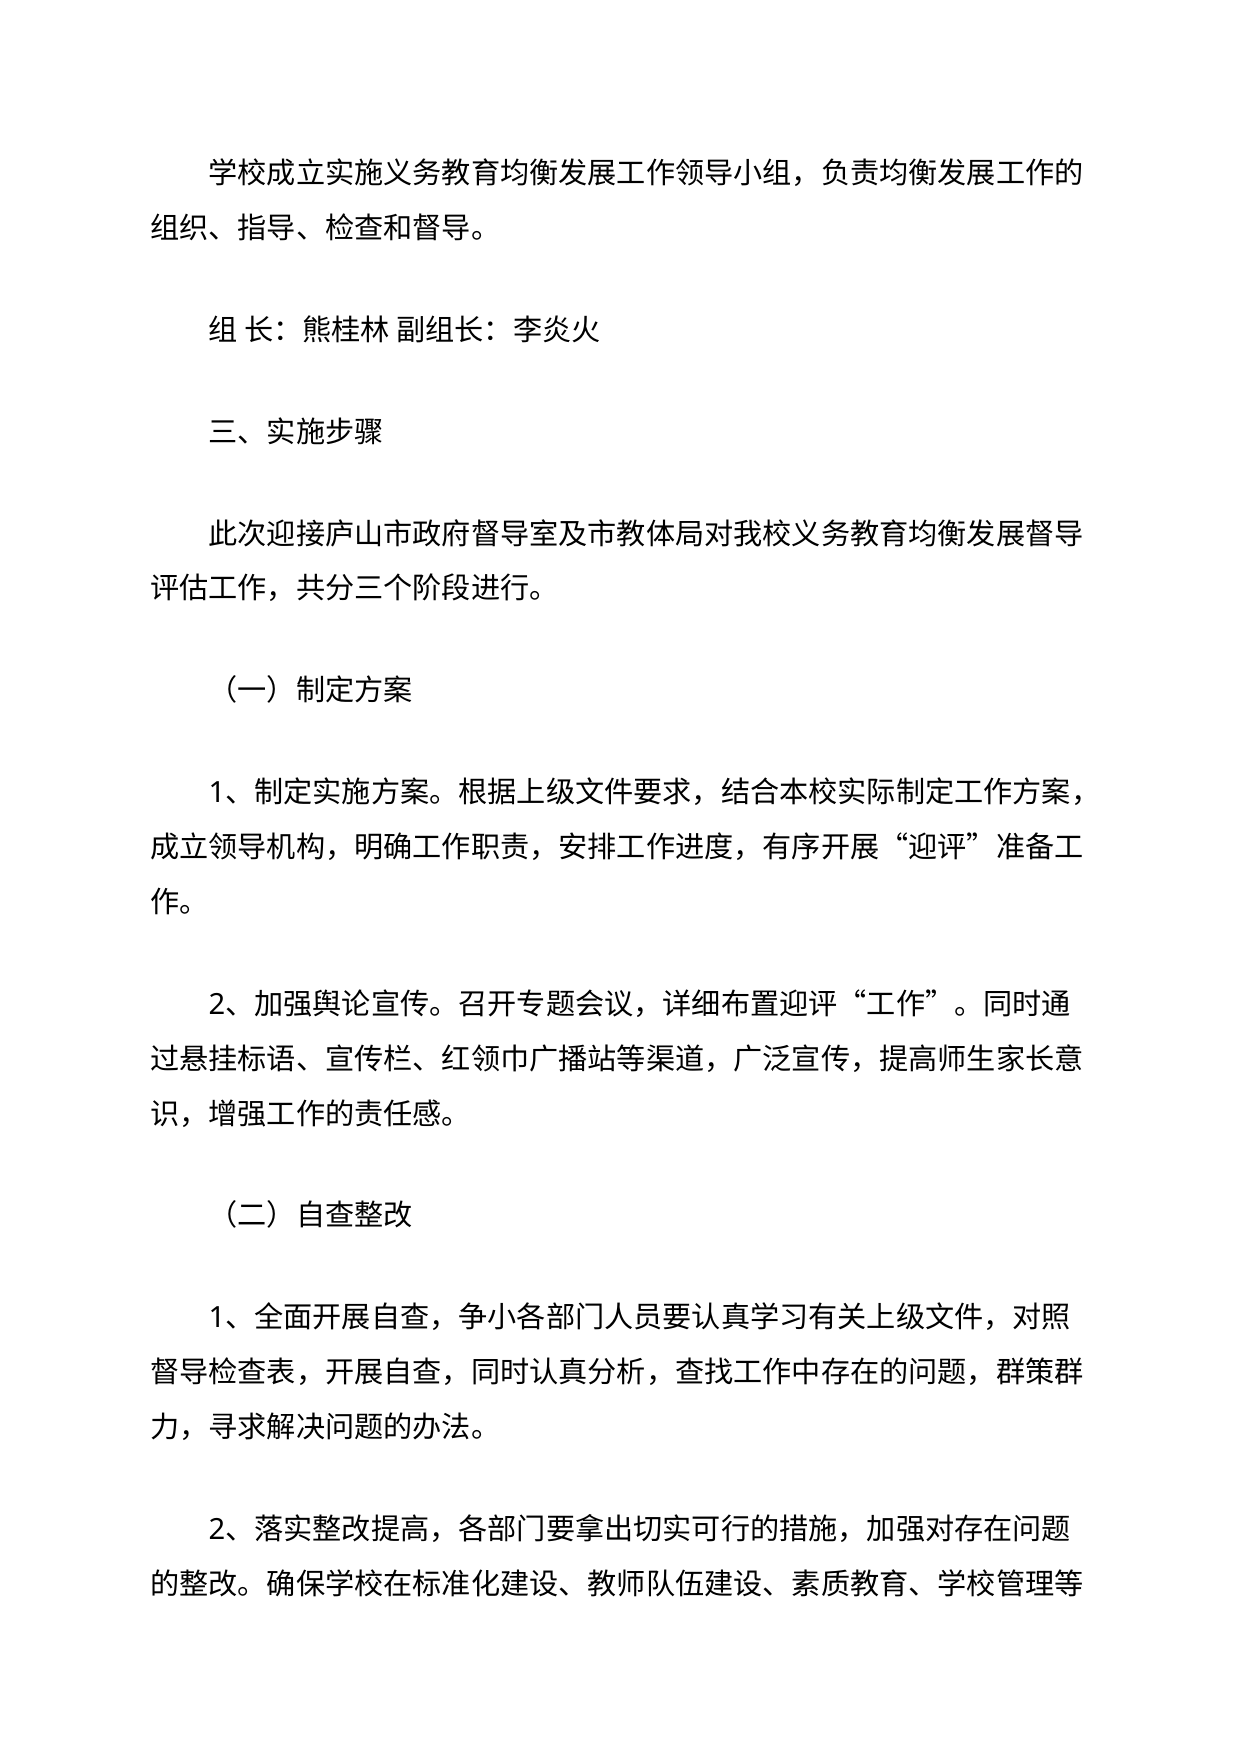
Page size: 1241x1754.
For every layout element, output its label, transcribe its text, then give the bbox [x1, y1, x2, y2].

text 1、制定实施方案。根据上级文件要求，结合本校实际制定工作方案，成立领导机构，明确工作职责，安排工作进度，有序开展“迎评”准备工作。 [150, 769, 1090, 921]
text 学校成立实施义务教育均衡发展工作领导小组，负责均衡发展工作的组织、指导、检查和督导。 [150, 150, 1090, 247]
text 1、全面开展自查，争小各部门人员要认真学习有关上级文件，对照督导检查表，开展自查，同时认真分析，查找工作中存在的问题，群策群力，寻求解决问题的办法。 [150, 1294, 1090, 1446]
text （二）自查整改 [150, 1192, 1090, 1234]
text 组 长：熊桂林 副组长：李炎火 [150, 307, 1090, 349]
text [150, 1505, 1090, 1603]
text 三、实施步骤 [150, 408, 1090, 451]
text 2、加强舆论宣传。召开专题会议，详细布置迎评“工作”。同时通过悬挂标语、宣传栏、红领巾广播站等渠道，广泛宣传，提高师生家长意识，增强工作的责任感。 [150, 980, 1090, 1132]
text （一）制定方案 [150, 667, 1090, 709]
text 此次迎接庐山市政府督导室及市教体局对我校义务教育均衡发展督导评估工作，共分三个阶段进行。 [150, 510, 1090, 607]
